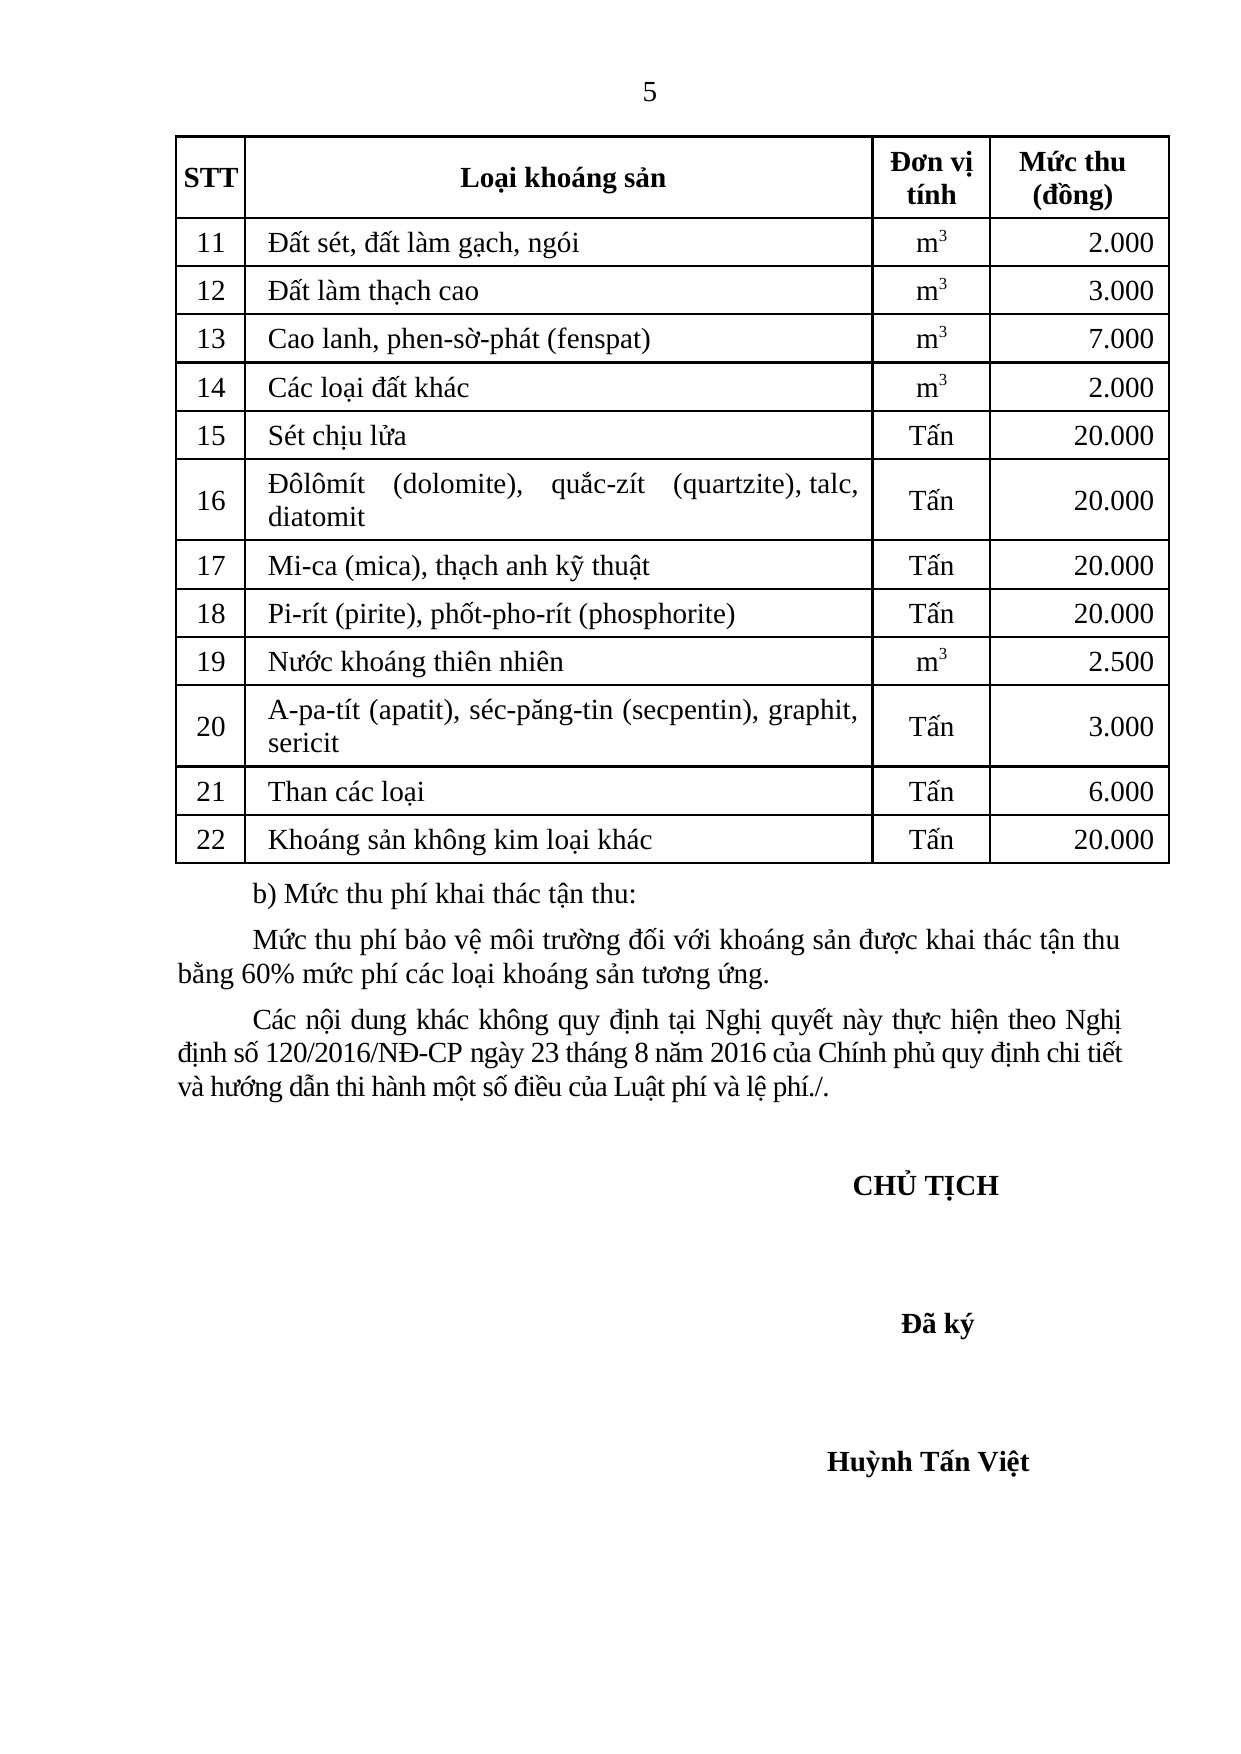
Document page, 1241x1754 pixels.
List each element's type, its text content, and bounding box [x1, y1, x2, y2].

table_cell 11 [177, 219, 244, 265]
table_cell Khoáng sản không kim loại khác [246, 816, 871, 862]
table_cell 20.000 [991, 460, 1168, 539]
table_cell 2.000 [991, 364, 1168, 409]
table_cell 3.000 [991, 686, 1168, 765]
table_cell m3 [874, 638, 989, 684]
table_cell Các loại đất khác [246, 364, 871, 409]
table_cell 12 [177, 267, 244, 313]
table_cell 2.500 [991, 638, 1168, 684]
table_cell m3 [874, 364, 989, 409]
table_cell Tấn [874, 590, 989, 636]
table_header Loại khoáng sản [246, 138, 871, 217]
table_cell Đôlômít (dolomite), quắc-zít (quartzite), talc, diatomit [246, 460, 871, 539]
text b) Mức thu phí khai thác tận thu: [177, 876, 1122, 910]
table_cell Tấn [874, 768, 989, 813]
text Các nội dung khác không quy định tại Nghị quyết này thực hiện theo Nghị định số 120/2016/NĐ-CP ngày 23 tháng 8 năm 2016 của Chính phủ quy định chi tiết và hướng dẫn thi hành một số điều của Luật phí và lệ phí./. [177, 1002, 1122, 1102]
table_cell Cao lanh, phen-sờ-phát (fenspat) [246, 315, 871, 361]
text Đã ký [177, 1306, 1122, 1340]
table_cell 18 [177, 590, 244, 636]
table_header Mức thu (đồng) [991, 138, 1168, 217]
table_cell 2.000 [991, 219, 1168, 265]
table_cell Sét chịu lửa [246, 412, 871, 458]
table_cell 20.000 [991, 816, 1168, 862]
table_cell Tấn [874, 460, 989, 539]
table_cell Nước khoáng thiên nhiên [246, 638, 871, 684]
table_cell 20 [177, 686, 244, 765]
table_cell 14 [177, 364, 244, 409]
table_cell A-pa-tít (apatit), séc-păng-tin (secpentin), graphit, sericit [246, 686, 871, 765]
table_cell 15 [177, 412, 244, 458]
table_header STT [177, 138, 244, 217]
table_cell m3 [874, 267, 989, 313]
table_cell 20.000 [991, 412, 1168, 458]
table_cell Mi-ca (mica), thạch anh kỹ thuật [246, 541, 871, 587]
table_cell m3 [874, 219, 989, 265]
table_cell Tấn [874, 816, 989, 862]
table_header Đơn vị tính [874, 138, 989, 217]
text Huỳnh Tấn Việt [177, 1444, 1122, 1478]
table_cell 3.000 [991, 267, 1168, 313]
table_cell 16 [177, 460, 244, 539]
table_cell m3 [874, 315, 989, 361]
table_cell 20.000 [991, 541, 1168, 587]
text CHỦ TỊCH [777, 1168, 1122, 1202]
table_cell 21 [177, 768, 244, 813]
table_cell 7.000 [991, 315, 1168, 361]
table_cell Đất sét, đất làm gạch, ngói [246, 219, 871, 265]
table_cell 20.000 [991, 590, 1168, 636]
table_cell 13 [177, 315, 244, 361]
table_cell Than các loại [246, 768, 871, 813]
table_cell 22 [177, 816, 244, 862]
table_cell 19 [177, 638, 244, 684]
table_cell Pi-rít (pirite), phốt-pho-rít (phosphorite) [246, 590, 871, 636]
table_cell Tấn [874, 686, 989, 765]
table_cell Đất làm thạch cao [246, 267, 871, 313]
table_cell 17 [177, 541, 244, 587]
text Mức thu phí bảo vệ môi trường đối với khoáng sản được khai thác tận thu bằng 60% mức phí các loại khoáng sản tương ứng. [177, 922, 1122, 989]
table_cell Tấn [874, 412, 989, 458]
table_cell Tấn [874, 541, 989, 587]
table_cell 6.000 [991, 768, 1168, 813]
